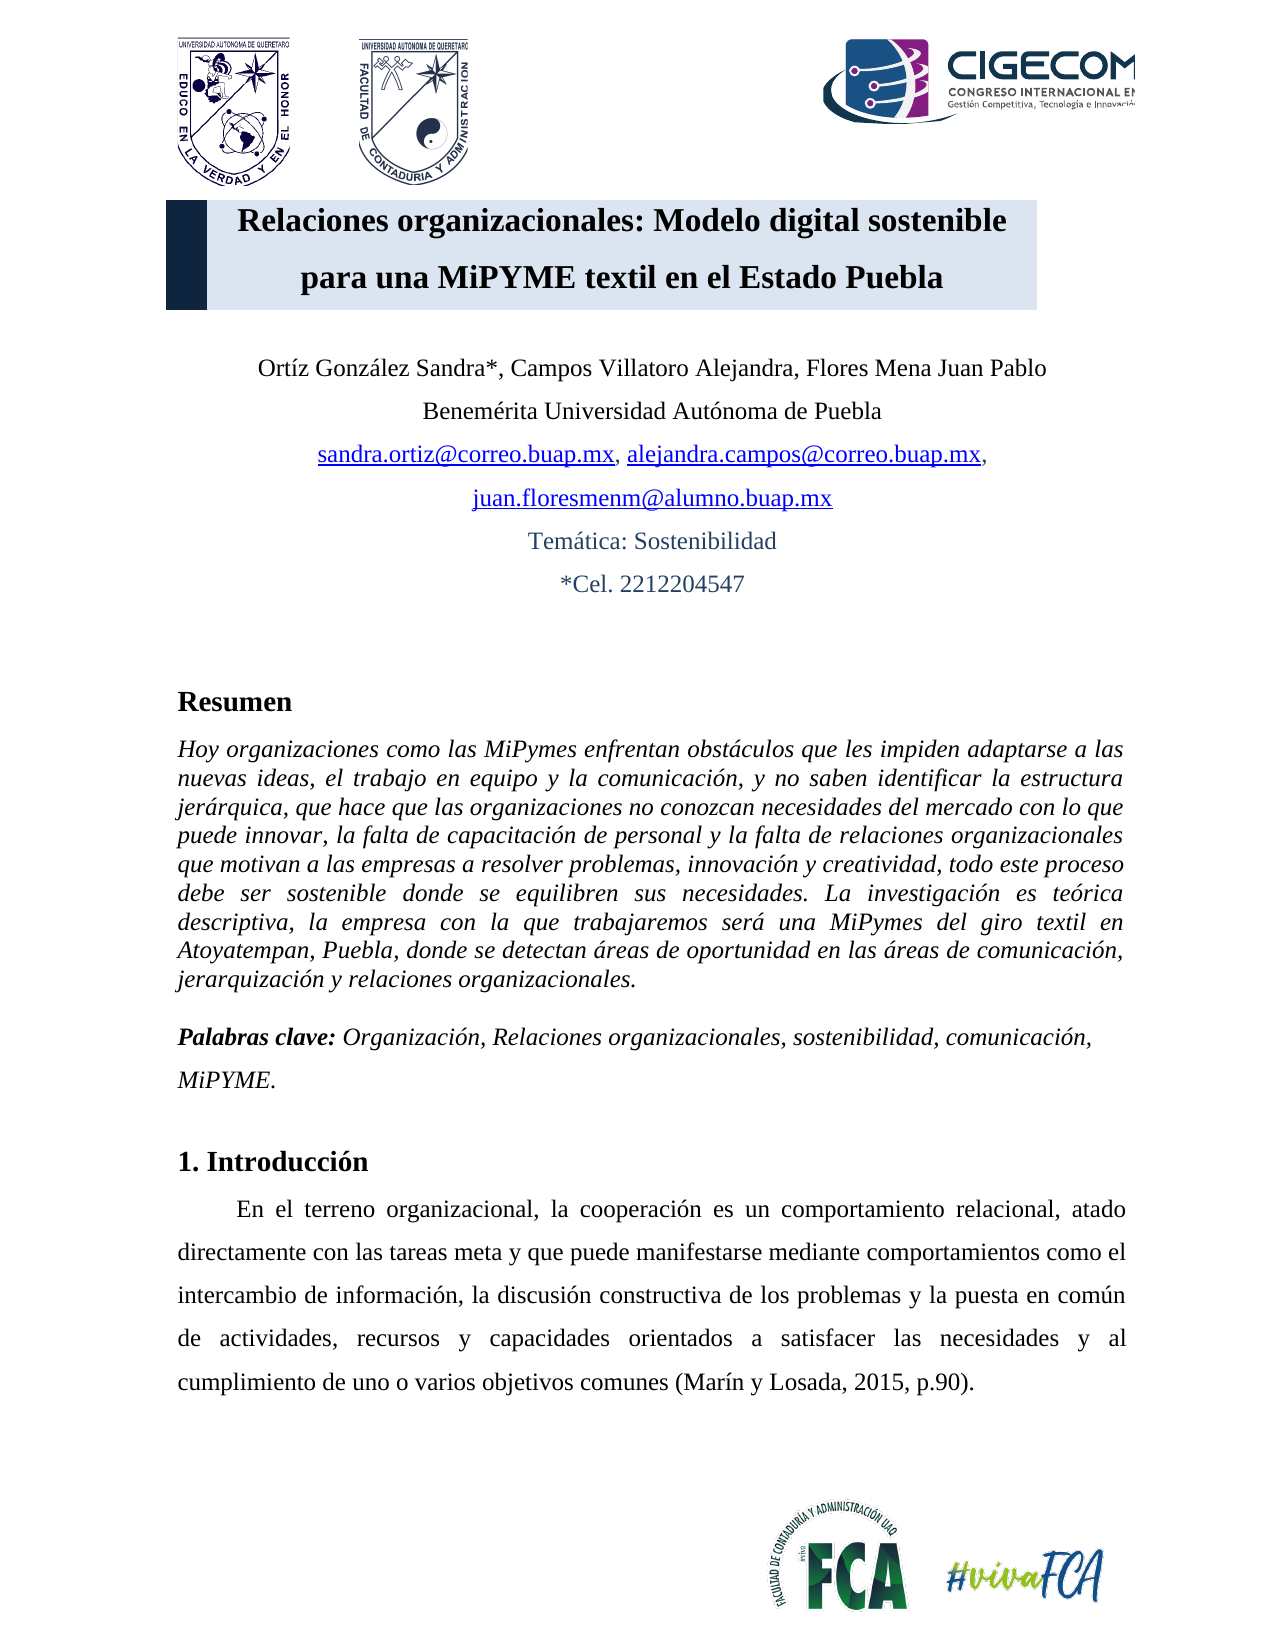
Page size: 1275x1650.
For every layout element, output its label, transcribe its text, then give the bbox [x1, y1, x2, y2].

text Palabras clave: Organización, Relaciones organizacionales, sostenibilidad, comunicación, MiPYME. [177, 1022, 1127, 1093]
text sandra.ortiz@correo.buap.mx, alejandra.campos@correo.buap.mx, juan.floresmenm@alumno.buap.mx [177, 439, 1127, 511]
table_header Relaciones organizacionales: Modelo digital sostenible para una MiPYME textil en el Estado Puebla [207, 200, 1037, 310]
text 1. Introducción [177, 1144, 1127, 1177]
picture [176, 37, 290, 185]
text Resumen [177, 684, 1127, 717]
text Ortíz González Sandra*, Campos Villatoro Alejandra, Flores Mena Juan Pablo [177, 353, 1127, 382]
picture [767, 1499, 909, 1612]
text Benemérita Universidad Autónoma de Puebla [177, 396, 1127, 425]
picture [944, 1547, 1105, 1603]
text Hoy organizaciones como las MiPymes enfrentan obstáculos que les impiden adaptarse a las nuevas ideas, el trabajo en equipo y la comunicación, y no saben identificar la estructura jerárquica, que hace que las organizaciones no conozcan necesidades del mercado con lo que puede innovar, la falta de capacitación de personal y la falta de relaciones organizacionales que motivan a las empresas a resolver problemas, innovación y creatividad, todo este proceso debe ser sostenible donde se equilibren sus necesidades. La investigación es teórica descriptiva, la empresa con la que trabajaremos será una MiPymes del giro textil en Atoyatempan, Puebla, donde se detectan áreas de oportunidad en las áreas de comunicación, jerarquización y relaciones organizacionales. [177, 734, 1127, 993]
text En el terreno organizacional, la cooperación es un comportamiento relacional, atado directamente con las tareas meta y que puede manifestarse mediante comportamientos como el intercambio de información, la discusión constructiva de los problemas y la puesta en común de actividades, recursos y capacidades orientados a satisfacer las necesidades y al cumplimiento de uno o varios objetivos comunes (Marín y Losada, 2015, p.90). [177, 1194, 1127, 1395]
text *Cel. 2212204547 [177, 569, 1127, 598]
text Temática: Sostenibilidad [177, 526, 1127, 554]
table_header [166, 200, 207, 310]
